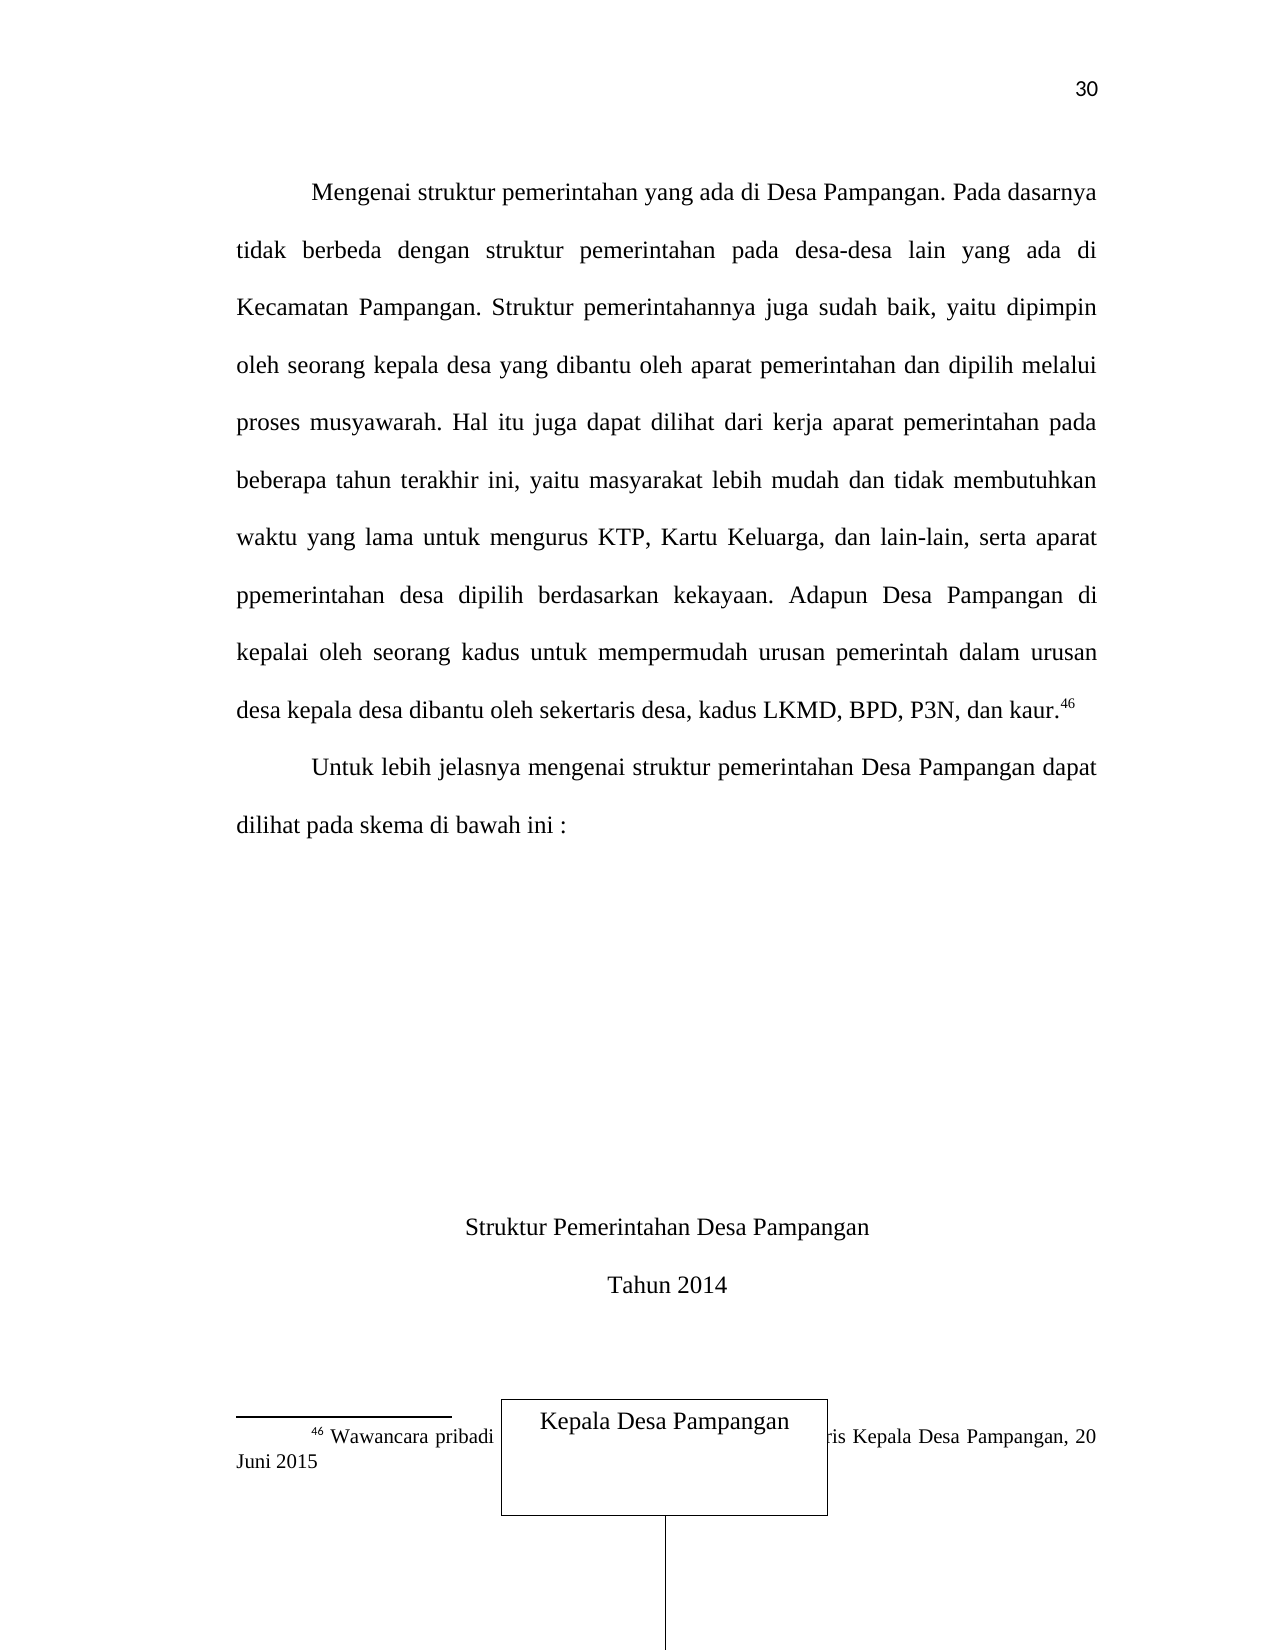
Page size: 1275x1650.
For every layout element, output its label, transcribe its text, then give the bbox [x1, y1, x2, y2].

list Untuk lebih jelasnya mengenai struktur pemerintahan Desa Pampangan dapat dilihat pada skema di bawah ini : [236, 752, 1098, 838]
list Tahun 2014 [236, 1270, 1098, 1298]
list Struktur Pemerintahan Desa Pampangan [236, 1212, 1098, 1241]
list Mengenai struktur pemerintahan yang ada di Desa Pampangan. Pada dasarnya tidak berbeda dengan struktur pemerintahan pada desa-desa lain yang ada di Kecamatan Pampangan. Struktur pemerintahannya juga sudah baik, yaitu dipimpin oleh seorang kepala desa yang dibantu oleh aparat pemerintahan dan dipilih melalui proses musyawarah. Hal itu juga dapat dilihat dari kerja aparat pemerintahan pada beberapa tahun terakhir ini, yaitu masyarakat lebih mudah dan tidak membutuhkan waktu yang lama untuk mengurus KTP, Kartu Keluarga, dan lain-lain, serta aparat ppemerintahan desa dipilih berdasarkan kekayaan. Adapun Desa Pampangan di kepalai oleh seorang kadus untuk mempermudah urusan pemerintah dalam urusan desa kepala desa dibantu oleh sekertaris desa, kadus LKMD, BPD, P3N, dan kaur. [236, 177, 1098, 723]
